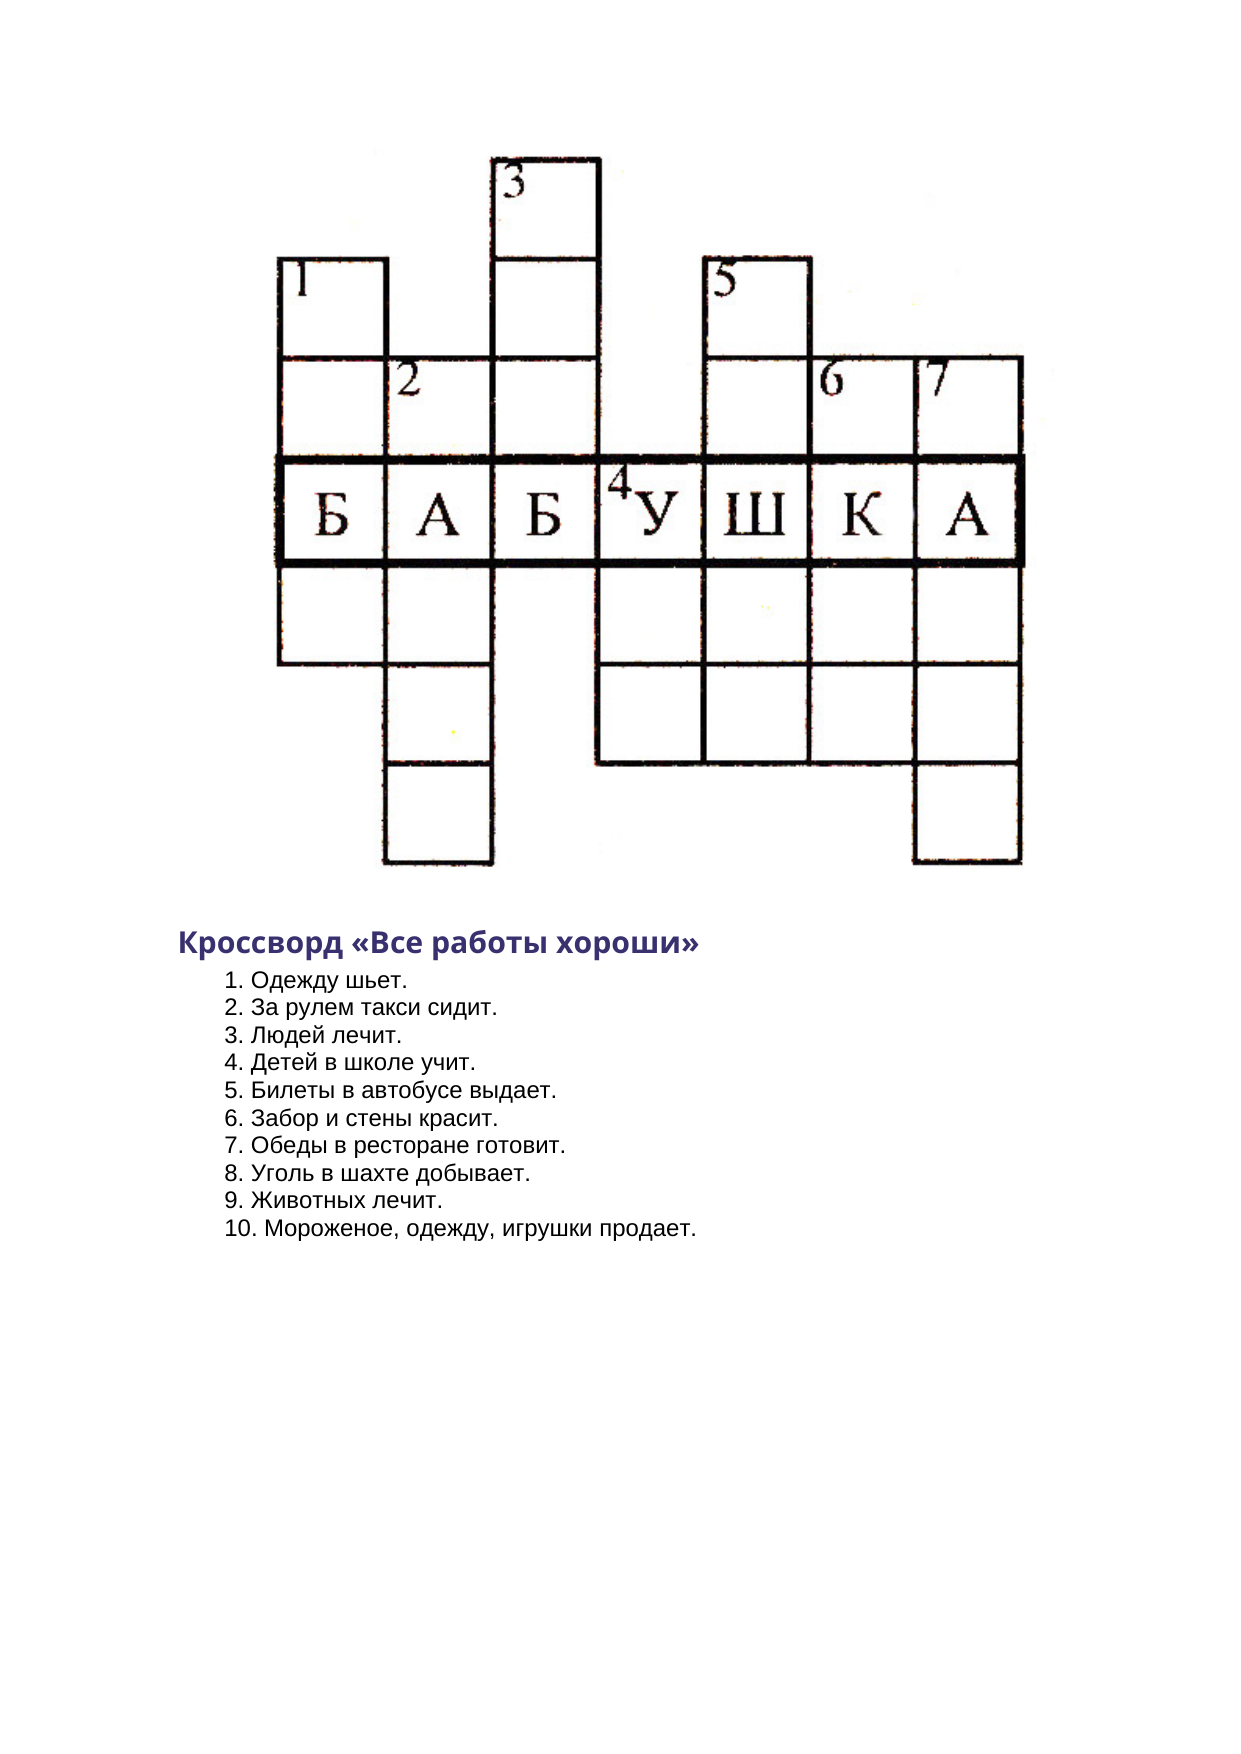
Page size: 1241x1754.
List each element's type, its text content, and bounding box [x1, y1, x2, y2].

text Кроссворд «Все работы хороши» [177, 921, 1152, 962]
text 5. Билеты в автобусе выдает. [177, 1076, 1152, 1103]
text 10. Мороженое, одежду, игрушки продает. [177, 1214, 1152, 1242]
text 8. Уголь в шахте добывает. [177, 1159, 1152, 1186]
text 7. Обеды в ресторане готовит. [177, 1131, 1152, 1159]
text 2. За рулем такси сидит. [177, 993, 1152, 1021]
text 6. Забор и стены красит. [177, 1103, 1152, 1131]
text 1. Одежду шьет. [177, 966, 1152, 993]
picture [224, 118, 1057, 906]
text 4. Детей в школе учит. [177, 1048, 1152, 1076]
text 3. Людей лечит. [177, 1021, 1152, 1048]
text 9. Животных лечит. [177, 1186, 1152, 1214]
